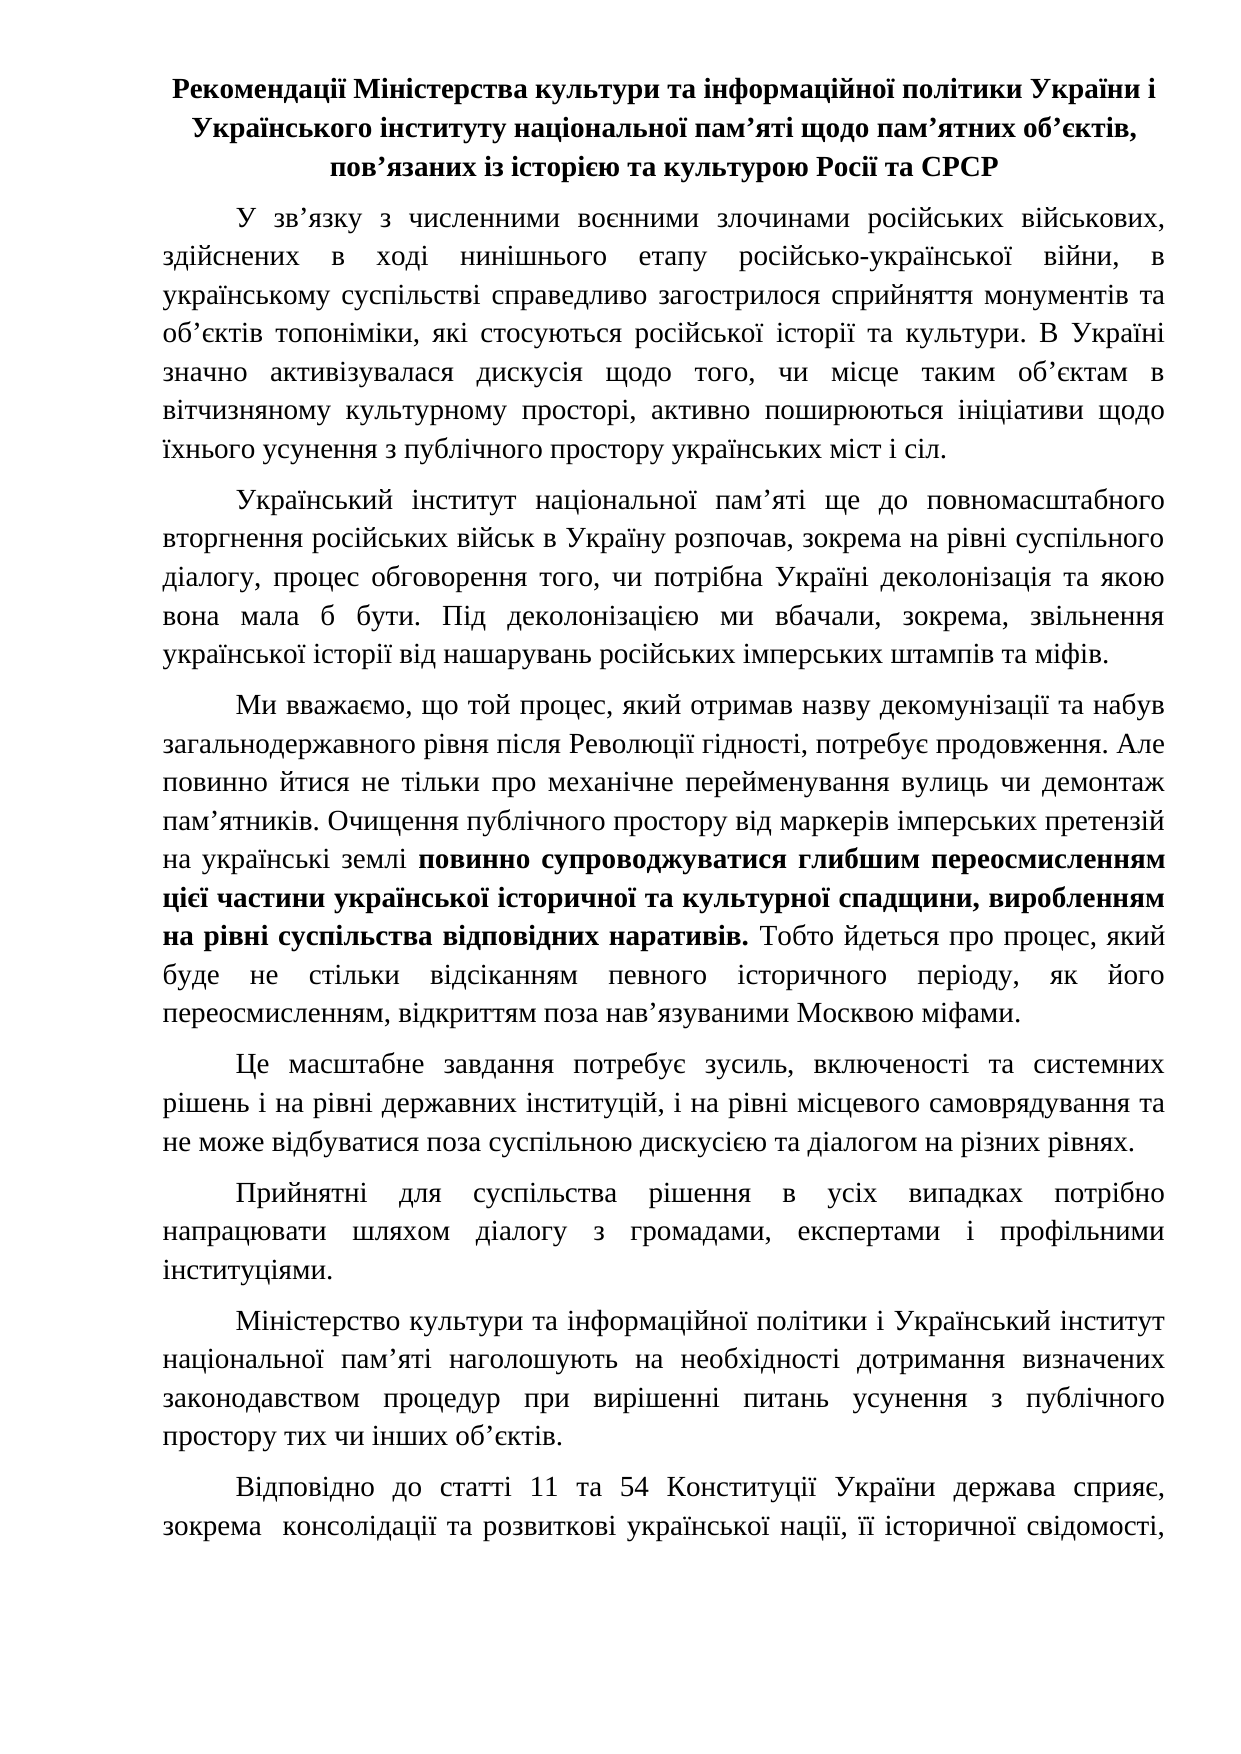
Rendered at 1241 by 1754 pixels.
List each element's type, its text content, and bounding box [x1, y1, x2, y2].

text Міністерство культури та інформаційної політики і Український інститут національної пам’яті наголошують на необхідності дотримання визначених законодавством процедур при вирішенні питань усунення з публічного простору тих чи інших об’єктів. [162, 1303, 1166, 1452]
text У зв’язку з численними воєнними злочинами російських військових, здійснених в ході нинішнього етапу російсько-української війни, в українському суспільстві справедливо загострилося сприйняття монументів та об’єктів топоніміки, які стосуються російської історії та культури. В Україні значно активізувалася дискусія щодо того, чи місце таким об’єктам в вітчизняному культурному просторі, активно поширюються ініціативи щодо їхнього усунення з публічного простору українських міст і сіл. [162, 200, 1166, 464]
text Прийнятні для суспільства рішення в усіх випадках потрібно напрацювати шляхом діалогу з громадами, експертами і профільними інституціями. [162, 1175, 1166, 1285]
text Український інститут національної пам’яті ще до повномасштабного вторгнення російських військ в Україну розпочав, зокрема на рівні суспільного діалогу, процес обговорення того, чи потрібна Україні деколонізація та якою вона мала б бути. Під деколонізацією ми вбачали, зокрема, звільнення української історії від нашарувань російських імперських штампів та міфів. [162, 482, 1166, 670]
text Ми вважаємо, що той процес, який отримав назву декомунізації та набув загальнодержавного рівня після Революції гідності, потребує продовження. Але повинно йтися не тільки про механічне перейменування вулиць чи демонтаж пам’ятників. Очищення публічного простору від маркерів імперських претензій на українські землі повинно супроводжуватися глибшим переосмисленням цієї частини української історичної та культурної спадщини, виробленням на рівні суспільства відповідних наративів. Тобто йдеться про процес, який буде не стільки відсіканням певного історичного періоду, як його переосмисленням, відкриттям поза нав’язуваними Москвою міфами. [162, 687, 1166, 1029]
text Рекомендації Міністерства культури та інформаційної політики України і Українського інституту національної пам’яті щодо пам’ятних об’єктів, пов’язаних із історією та культурою Росії та СРСР [162, 72, 1166, 182]
text Це масштабне завдання потребує зусиль, включеності та системних рішень і на рівні державних інституцій, і на рівні місцевого самоврядування та не може відбуватися поза суспільною дискусією та діалогом на різних рівнях. [162, 1047, 1166, 1157]
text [162, 1469, 1166, 1542]
